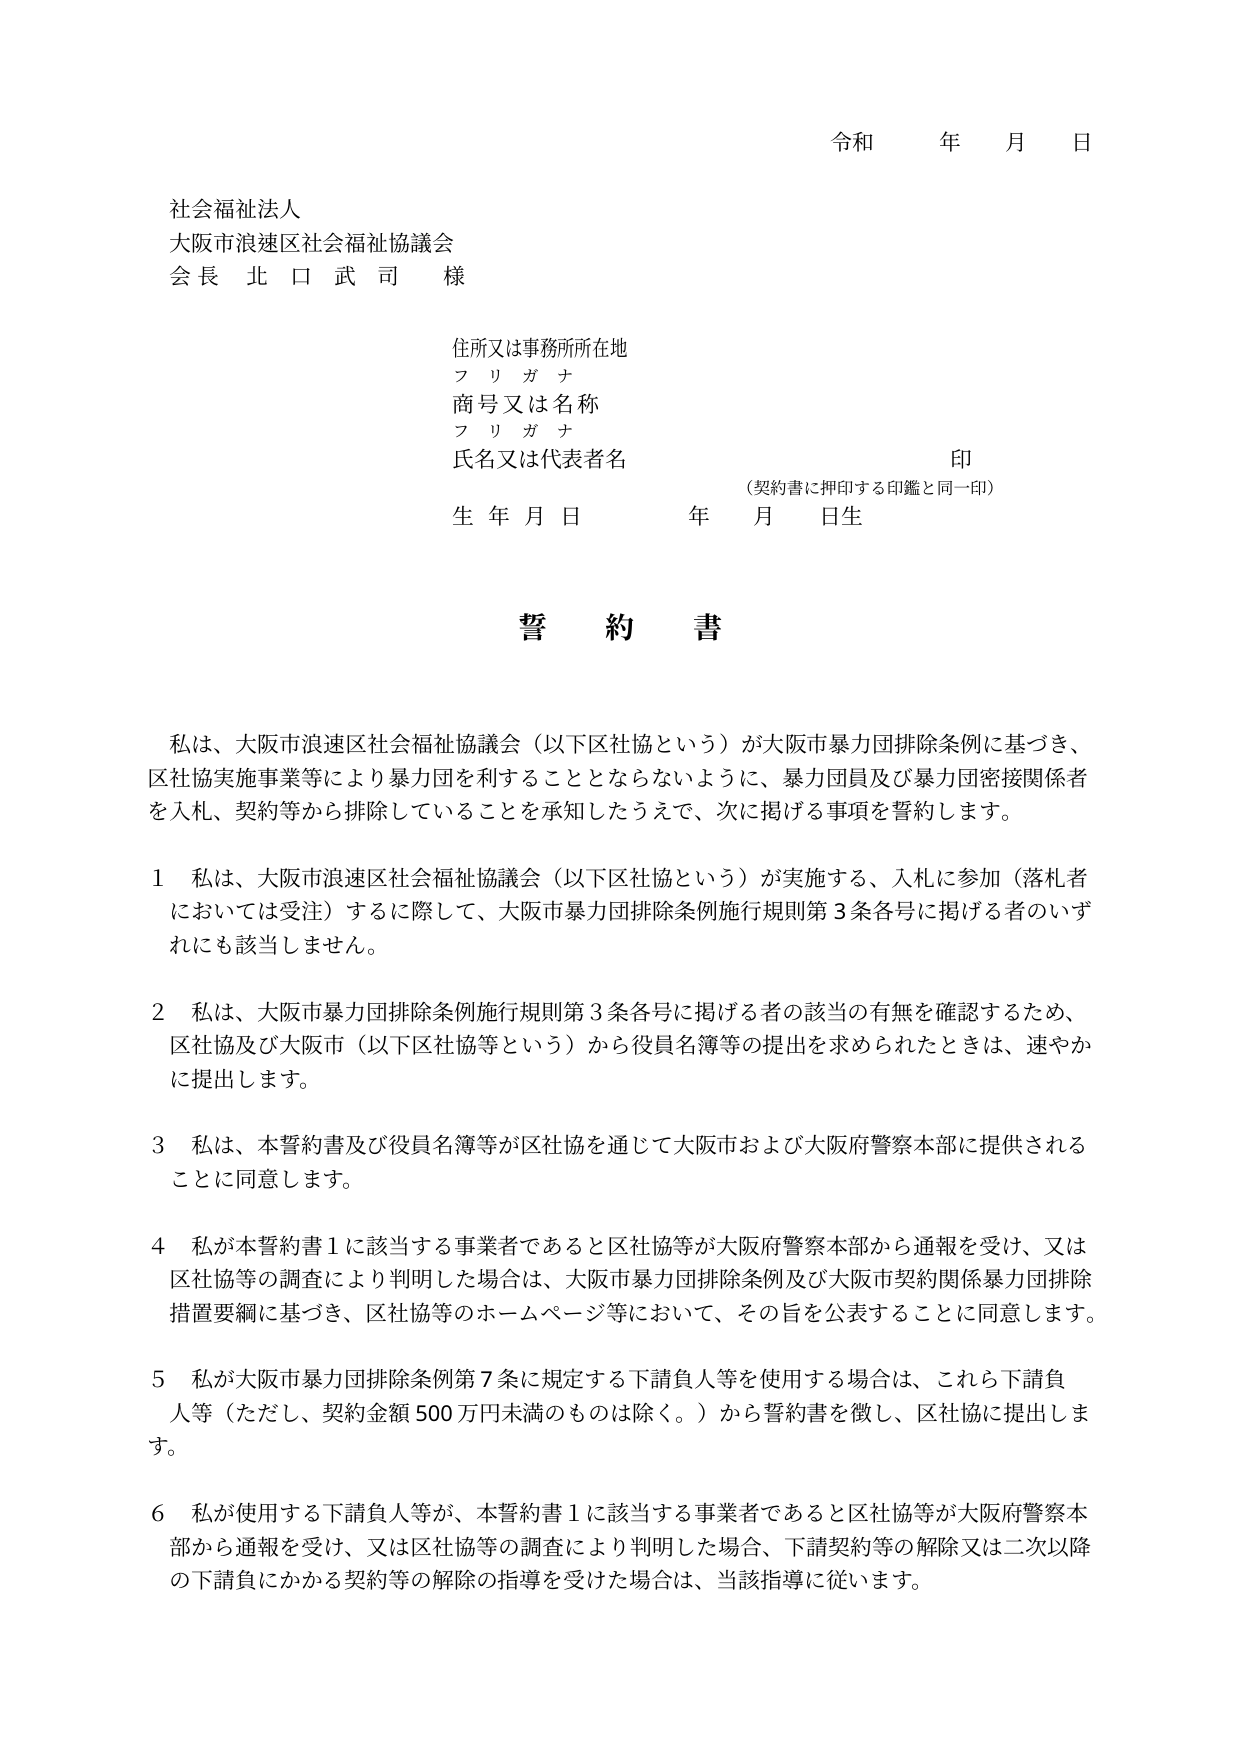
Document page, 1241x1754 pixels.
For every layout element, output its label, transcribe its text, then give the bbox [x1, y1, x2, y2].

text 誓 約 書 [148, 593, 1092, 659]
text 大阪市浪速区社会福祉協議会 [148, 225, 1092, 258]
text 区社協等の調査により判明した場合は、大阪市暴力団排除条例及び大阪市契約関係暴力団排除措置要綱に基づき、区社協等のホームページ等において、その旨を公表することに同意します。 [169, 1261, 1092, 1328]
text 人等（ただし、契約金額500万円未満のものは除く。）から誓約書を徴し、区社協に提出します。 [148, 1395, 1092, 1462]
text 会 長 北 口 武 司 様 [148, 258, 1092, 292]
text 令和 年 月 日 [148, 124, 1092, 158]
text ４ 私が本誓約書１に該当する事業者であると区社協等が大阪府警察本部から通報を受け、又は [148, 1228, 1092, 1261]
text ６ 私が使用する下請負人等が、本誓約書１に該当する事業者であると区社協等が大阪府警察本 [148, 1496, 1092, 1529]
text ３ 私は、本誓約書及び役員名簿等が区社協を通じて大阪市および大阪府警察本部に提供されることに同意します。 [148, 1128, 1092, 1194]
text ２ 私は、大阪市暴力団排除条例施行規則第３条各号に掲げる者の該当の有無を確認するため、 [148, 994, 1092, 1027]
text １ 私は、大阪市浪速区社会福祉協議会（以下区社協という）が実施する、入札に参加（落札者においては受注）するに際して、大阪市暴力団排除条例施行規則第3条各号に掲げる者のいずれにも該当しません。 [148, 860, 1092, 961]
text 部から通報を受け、又は区社協等の調査により判明した場合、下請契約等の解除又は二次以降の下請負にかかる契約等の解除の指導を受けた場合は、当該指導に従います。 [169, 1529, 1092, 1596]
text 私は、大阪市浪速区社会福祉協議会（以下区社協という）が大阪市暴力団排除条例に基づき、区社協実施事業等により暴力団を利することとならないように、暴力団員及び暴力団密接関係者を入札、契約等から排除していることを承知したうえで、次に掲げる事項を誓約します。 [148, 726, 1092, 827]
text 区社協及び大阪市（以下区社協等という）から役員名簿等の提出を求められたときは、速やかに提出します。 [169, 1027, 1092, 1094]
text ５ 私が大阪市暴力団排除条例第7条に規定する下請負人等を使用する場合は、これら下請負 [148, 1362, 1092, 1395]
text 社会福祉法人 [148, 191, 1092, 225]
